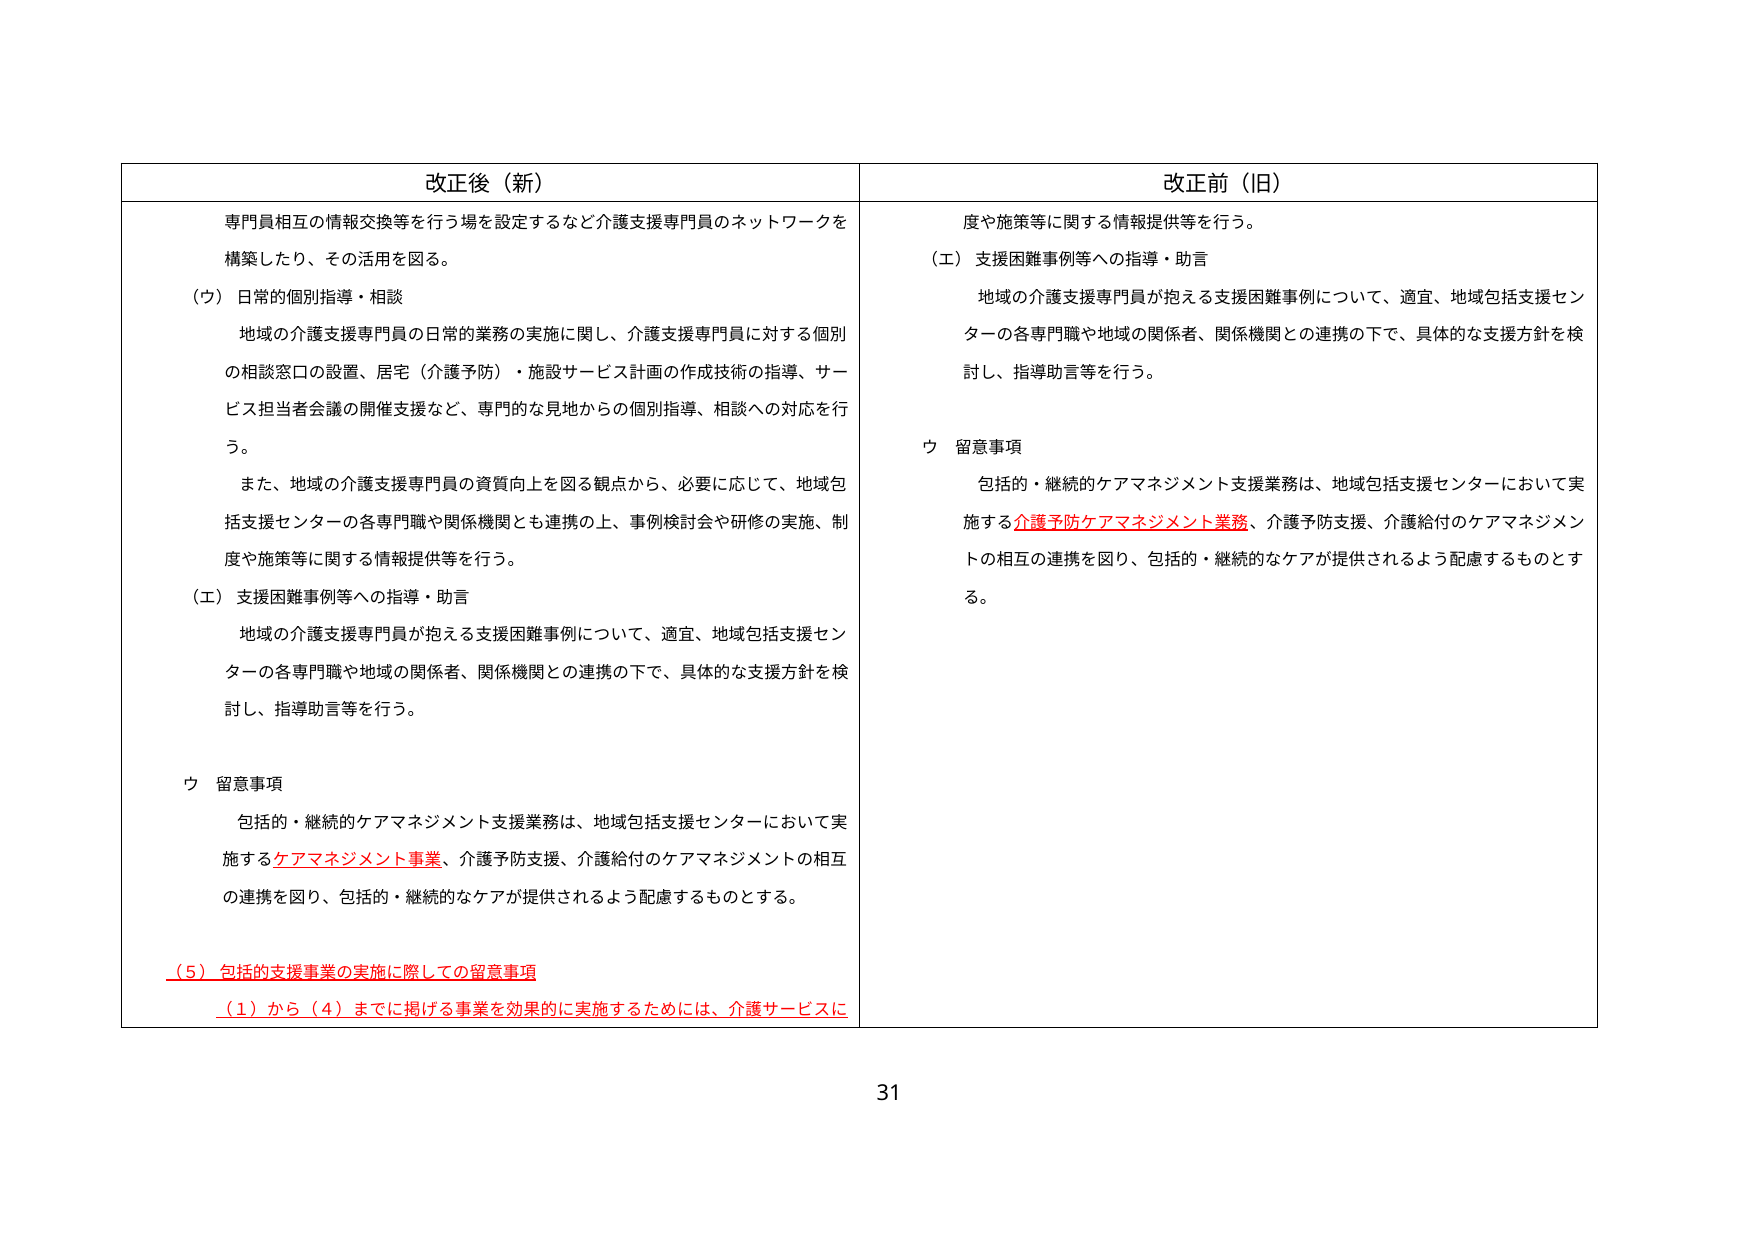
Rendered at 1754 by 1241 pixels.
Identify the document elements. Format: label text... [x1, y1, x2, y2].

table_header 改正後（新） [122, 164, 859, 201]
table_header 改正前（旧） [860, 164, 1597, 201]
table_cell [860, 202, 1597, 1027]
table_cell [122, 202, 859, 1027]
